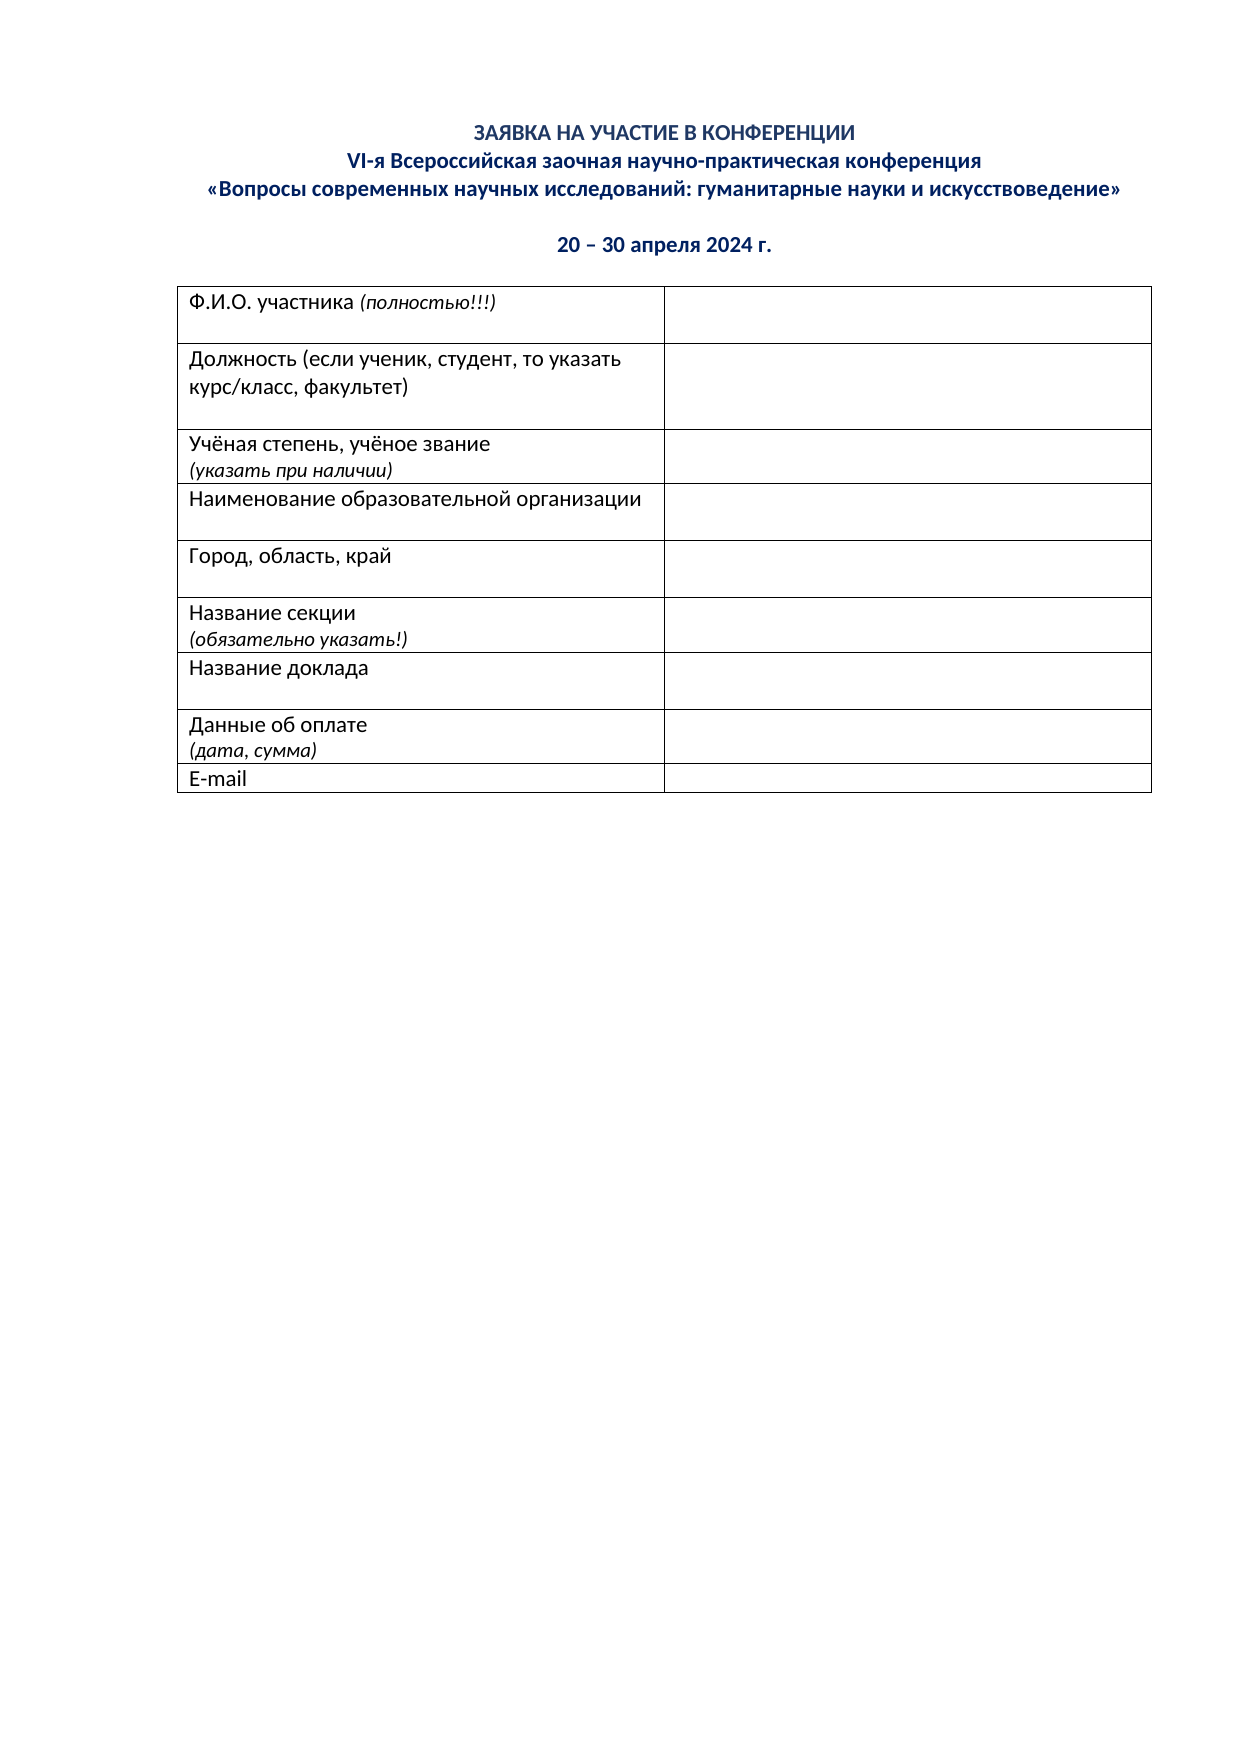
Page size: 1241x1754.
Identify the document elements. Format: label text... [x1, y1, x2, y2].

table_cell Город, область, край [178, 541, 664, 597]
table_cell [665, 484, 1151, 540]
table_cell [665, 710, 1151, 763]
table_cell Название секции (обязательно указать!) [178, 598, 664, 652]
table_cell [665, 541, 1151, 597]
text «Вопросы современных научных исследований: гуманитарные науки и искусствоведение» [177, 174, 1152, 202]
table_header [665, 287, 1151, 343]
table_cell Данные об оплате (дата, сумма) [178, 710, 664, 763]
table_cell [665, 598, 1151, 652]
text 20 – 30 апреля 2024 г. [177, 230, 1152, 258]
table_cell [665, 653, 1151, 709]
table_header Ф.И.О. участника (полностью!!!) [178, 287, 664, 343]
table_cell Е-mail [178, 764, 664, 792]
table_cell Учёная степень, учёное звание (указать при наличии) [178, 430, 664, 483]
table_cell Должность (если ученик, студент, то указать курс/класс, факультет) [178, 344, 664, 428]
table_cell Наименование образовательной организации [178, 484, 664, 540]
table_cell [665, 764, 1151, 792]
text VI-я Всероссийская заочная научно-практическая конференция [177, 146, 1152, 174]
text ЗАЯВКА НА УЧАСТИЕ В КОНФЕРЕНЦИИ [177, 118, 1152, 146]
table_cell [665, 344, 1151, 428]
table_cell [665, 430, 1151, 483]
table_cell Название доклада [178, 653, 664, 709]
